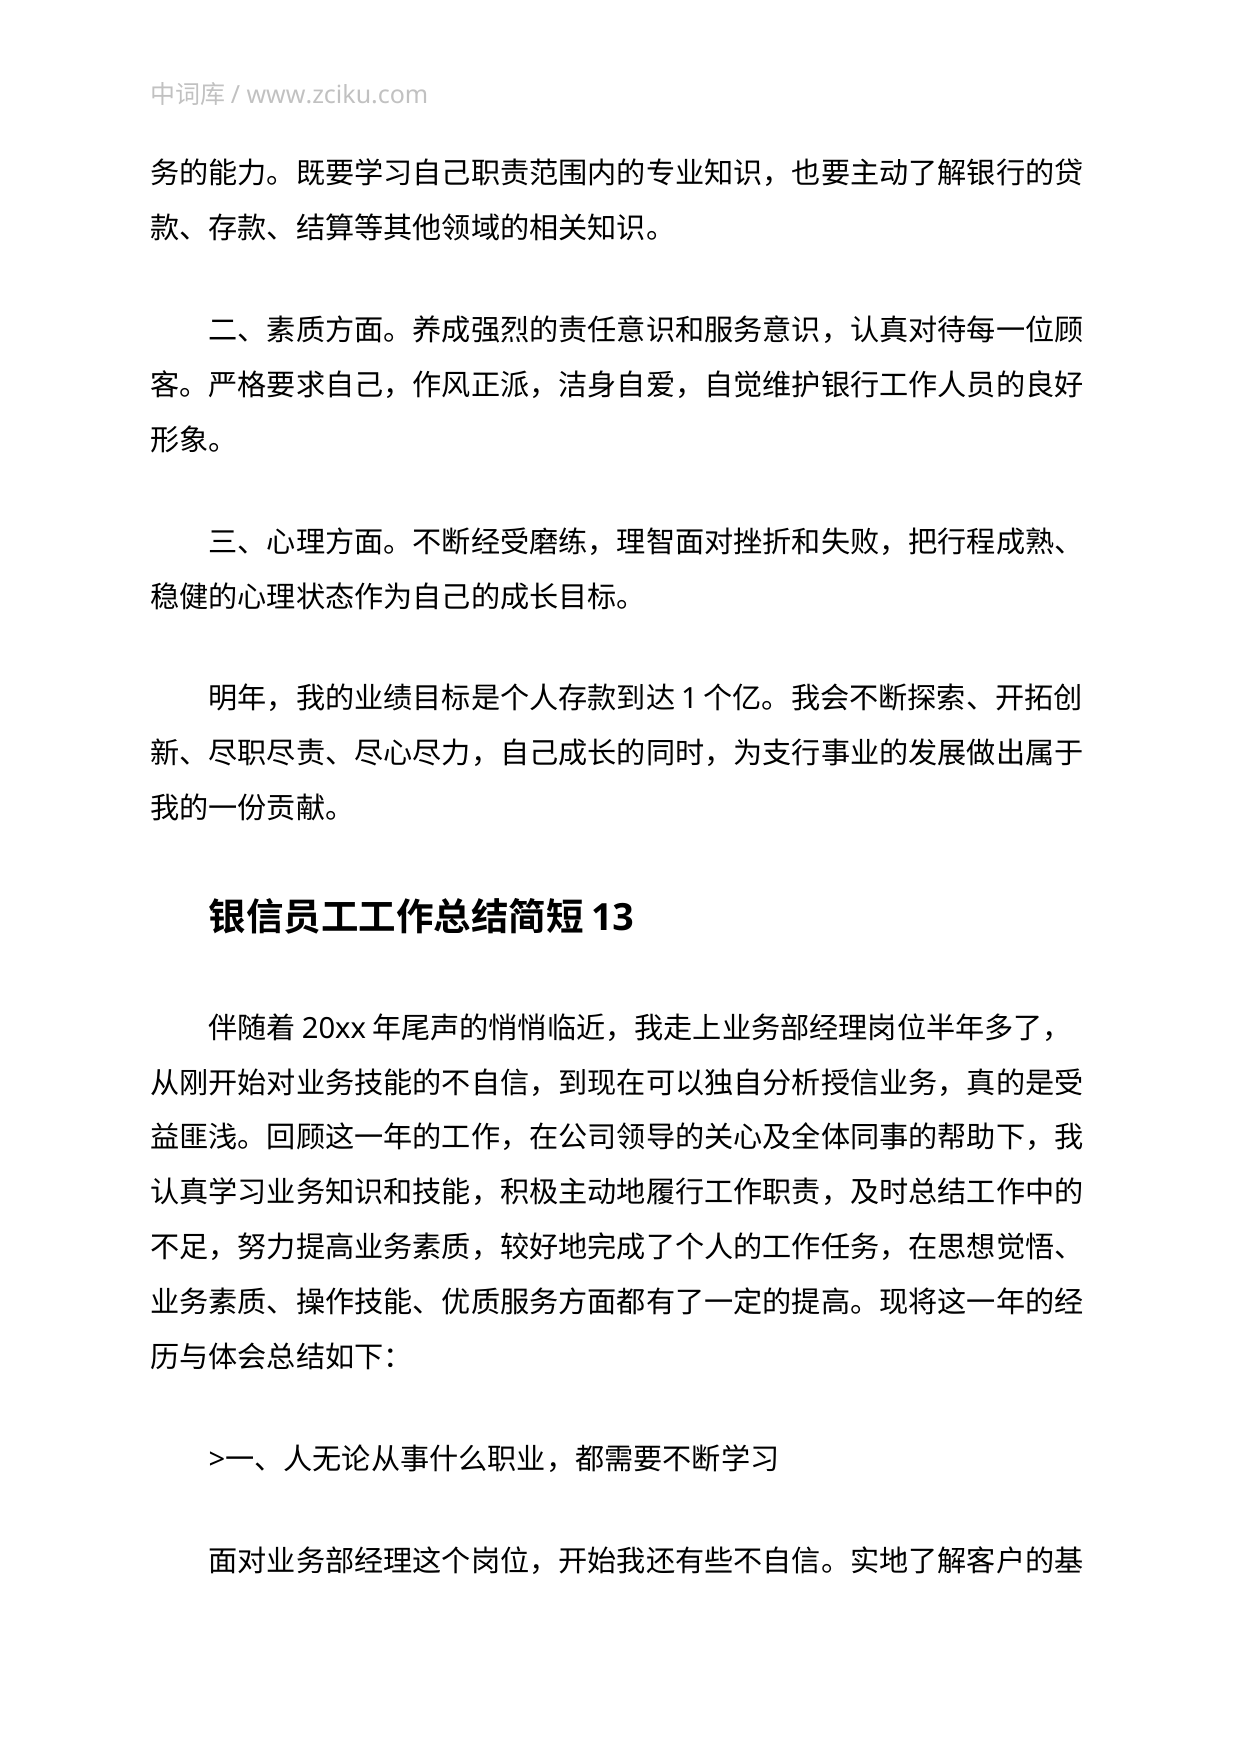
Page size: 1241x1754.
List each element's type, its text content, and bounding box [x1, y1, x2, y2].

text 三、心理方面。不断经受磨练，理智面对挫折和失败，把行程成熟、稳健的心理状态作为自己的成长目标。 [150, 518, 1090, 615]
text >一、人无论从事什么职业，都需要不断学习 [150, 1435, 1090, 1478]
text 银信员工工作总结简短13 [150, 887, 1090, 941]
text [150, 150, 1090, 247]
text 伴随着20xx年尾声的悄悄临近，我走上业务部经理岗位半年多了，从刚开始对业务技能的不自信，到现在可以独自分析授信业务，真的是受益匪浅。回顾这一年的工作，在公司领导的关心及全体同事的帮助下，我认真学习业务知识和技能，积极主动地履行工作职责，及时总结工作中的不足，努力提高业务素质，较好地完成了个人的工作任务，在思想觉悟、业务素质、操作技能、优质服务方面都有了一定的提高。现将这一年的经历与体会总结如下： [150, 1004, 1090, 1376]
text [150, 1537, 1090, 1580]
text 二、素质方面。养成强烈的责任意识和服务意识，认真对待每一位顾客。严格要求自己，作风正派，洁身自爱，自觉维护银行工作人员的良好形象。 [150, 307, 1090, 459]
text 明年，我的业绩目标是个人存款到达1个亿。我会不断探索、开拓创新、尽职尽责、尽心尽力，自己成长的同时，为支行事业的发展做出属于我的一份贡献。 [150, 675, 1090, 827]
